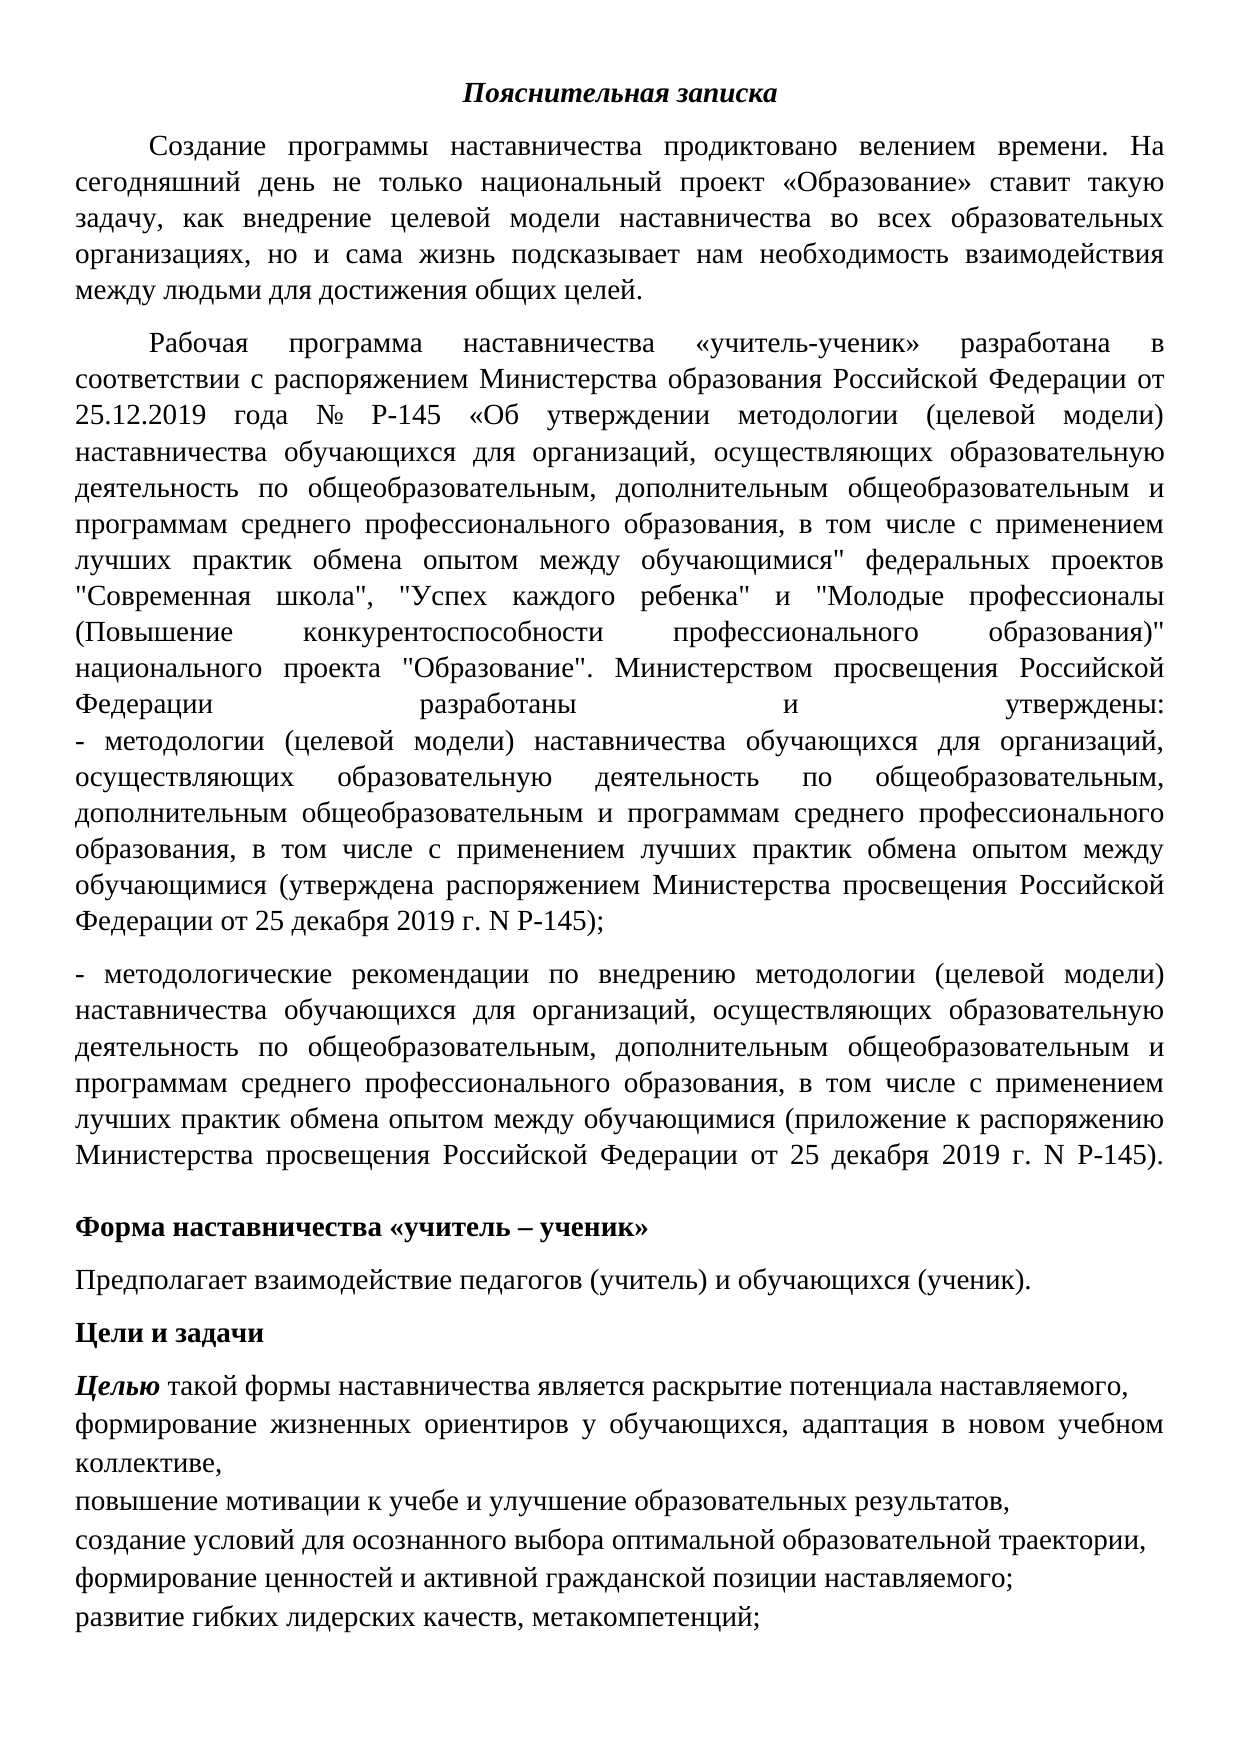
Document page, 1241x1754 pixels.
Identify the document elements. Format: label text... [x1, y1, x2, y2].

text создание условий для осознанного выбора оптимальной образовательной траектории, [75, 1522, 1165, 1556]
text - методологические рекомендации по внедрению методологии (целевой модели) наставничества обучающихся для организаций, осуществляющих образовательную деятельность по общеобразовательным, дополнительным общеобразовательным и программам среднего профессионального образования, в том числе с применением лучших практик обмена опытом между обучающимися (приложение к распоряжению Министерства просвещения Российской Федерации от 25 декабря 2019 г. N Р-145). Форма наставничества «учитель – ученик» [75, 956, 1165, 993]
text - методологические рекомендации по внедрению методологии (целевой модели) наставничества обучающихся для организаций, осуществляющих образовательную деятельность по общеобразовательным, дополнительным общеобразовательным и программам среднего профессионального образования, в том числе с применением лучших практик обмена опытом между обучающимися (приложение к распоряжению Министерства просвещения Российской Федерации от 25 декабря 2019 г. N Р-145). Форма наставничества «учитель – ученик» [75, 1171, 1165, 1243]
text формирование жизненных ориентиров у обучающихся, адаптация в новом учебном коллективе, [75, 1406, 1165, 1478]
text повышение мотивации к учебе и улучшение образовательных результатов, [75, 1483, 1165, 1517]
text формирование ценностей и активной гражданской позиции наставляемого; [75, 1561, 1165, 1594]
text Целью такой формы наставничества является раскрытие потенциала наставляемого, [75, 1368, 1165, 1401]
text Пояснительная записка [75, 75, 1165, 108]
text Создание программы наставничества продиктовано велением времени. На сегодняшний день не только национальный проект «Образование» ставит такую задачу, как внедрение целевой модели наставничества во всех образовательных организациях, но и сама жизнь подсказывает нам необходимость взаимодействия между людьми для достижения общих целей. [75, 128, 1165, 164]
text Предполагает взаимодействие педагогов (учитель) и обучающихся (ученик). [75, 1262, 1165, 1296]
text Создание программы наставничества продиктовано велением времени. На сегодняшний день не только национальный проект «Образование» ставит такую задачу, как внедрение целевой модели наставничества во всех образовательных организациях, но и сама жизнь подсказывает нам необходимость взаимодействия между людьми для достижения общих целей. [75, 270, 1165, 306]
text развитие гибких лидерских качеств, метакомпетенций; [75, 1599, 1165, 1633]
text Цели и задачи [75, 1315, 1165, 1348]
